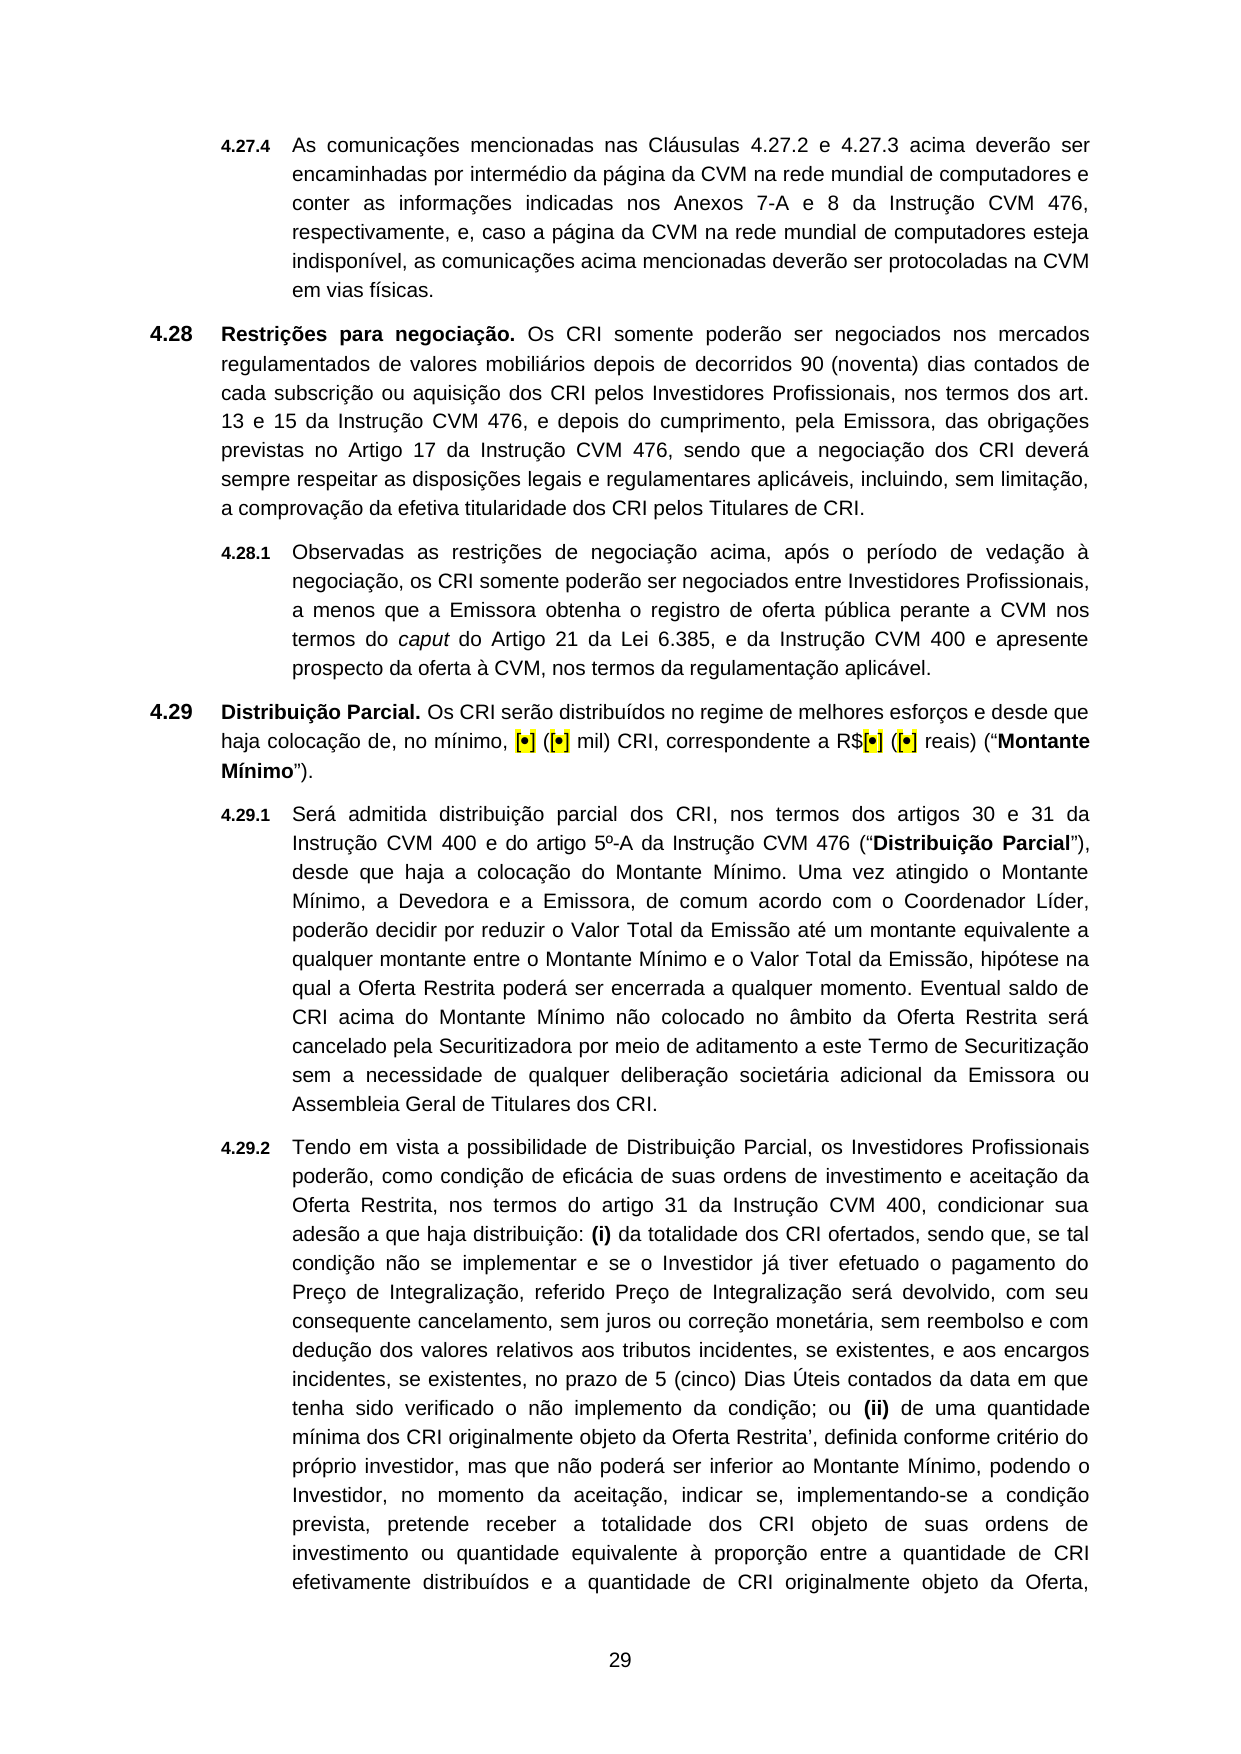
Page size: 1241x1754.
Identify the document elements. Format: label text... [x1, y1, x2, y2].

text As comunicações mencionadas nas Cláusulas 4.27.2 e 4.27.3 acima deverão ser encaminhadas por intermédio da página da CVM na rede mundial de computadores e conter as informações indicadas nos Anexos 7-A e 8 da Instrução CVM 476, respectivamente, e, caso a página da CVM na rede mundial de computadores esteja indisponível, as comunicações acima mencionadas deverão ser protocoladas na CVM em vias físicas. [221, 133, 1090, 302]
text Distribuição Parcial. Os CRI serão distribuídos no regime de melhores esforços e desde que haja colocação de, no mínimo, [] ([] mil) CRI, correspondente a R$[] ([] reais) (“Montante Mínimo”). [150, 699, 1090, 782]
text Será admitida distribuição parcial dos CRI, nos termos dos artigos 30 e 31 da Instrução CVM 400 e do artigo 5º-A da Instrução CVM 476 (“Distribuição Parcial”), desde que haja a colocação do Montante Mínimo. Uma vez atingido o Montante Mínimo, a Devedora e a Emissora, de comum acordo com o Coordenador Líder, poderão decidir por reduzir o Valor Total da Emissão até um montante equivalente a qualquer montante entre o Montante Mínimo e o Valor Total da Emissão, hipótese na qual a Oferta Restrita poderá ser encerrada a qualquer momento. Eventual saldo de CRI acima do Montante Mínimo não colocado no âmbito da Oferta Restrita será cancelado pela Securitizadora por meio de aditamento a este Termo de Securitização sem a necessidade de qualquer deliberação societária adicional da Emissora ou Assembleia Geral de Titulares dos CRI. [221, 802, 1090, 1116]
text Restrições para negociação. Os CRI somente poderão ser negociados nos mercados regulamentados de valores mobiliários depois de decorridos 90 (noventa) dias contados de cada subscrição ou aquisição dos CRI pelos Investidores Profissionais, nos termos dos art. 13 e 15 da Instrução CVM 476, e depois do cumprimento, pela Emissora, das obrigações previstas no Artigo 17 da Instrução CVM 476, sendo que a negociação dos CRI deverá sempre respeitar as disposições legais e regulamentares aplicáveis, incluindo, sem limitação, a comprovação da efetiva titularidade dos CRI pelos Titulares de CRI. [150, 321, 1090, 520]
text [221, 1135, 1090, 1593]
text Observadas as restrições de negociação acima, após o período de vedação à negociação, os CRI somente poderão ser negociados entre Investidores Profissionais, a menos que a Emissora obtenha o registro de oferta pública perante a CVM nos termos do caput do Artigo 21 da Lei 6.385, e da Instrução CVM 400 e apresente prospecto da oferta à CVM, nos termos da regulamentação aplicável. [221, 540, 1090, 679]
